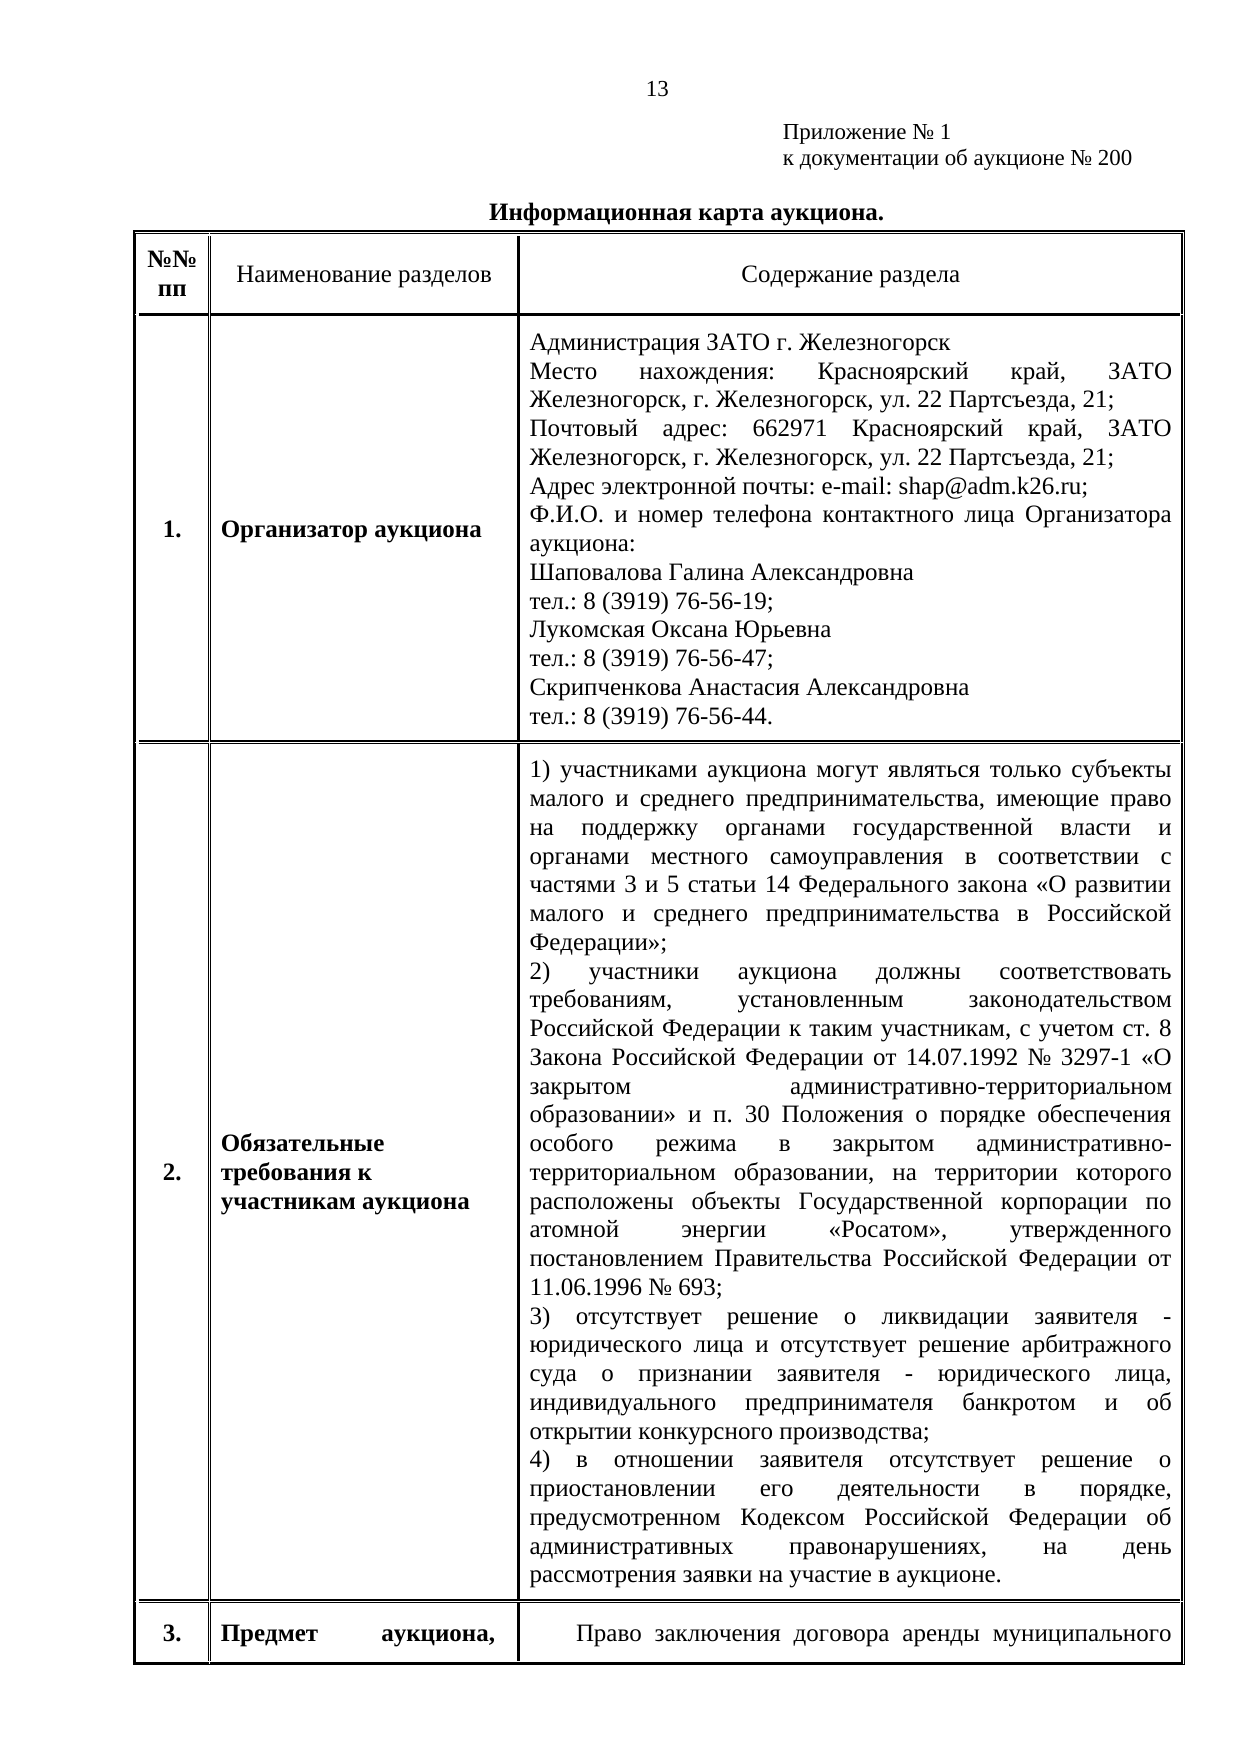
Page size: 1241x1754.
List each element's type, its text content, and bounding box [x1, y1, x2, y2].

text Информационная карта аукциона. [133, 197, 1181, 226]
table_cell Администрация ЗАТО г. Железногорск Место нахождения: Красноярский край, ЗАТО Железногорск, г. Железногорск, ул. 22 Партсъезда, 21; Почтовый адрес: 662971 Красноярский край, ЗАТО Железногорск, г. Железногорск, ул. 22 Партсъезда, 21; Адрес электронной почты: e-mail: shap@adm.k26.ru; Ф.И.О. и номер телефона контактного лица Организатора аукциона: Шаповалова Галина Александровна тел.: 8 (3919) 76-56-19; Лукомская Оксана Юрьевна тел.: 8 (3919) 76-56-47; Скрипченкова Анастасия Александровна тел.: 8 (3919) 76-56-44. [520, 313, 1183, 740]
table_cell 1. [135, 313, 208, 740]
table_header Наименование разделов [210, 234, 518, 313]
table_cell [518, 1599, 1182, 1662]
table_cell Обязательные требования к участникам аукциона [211, 744, 517, 1599]
table_header Содержание раздела [518, 234, 1181, 313]
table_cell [210, 1603, 518, 1662]
text Приложение № 1 [783, 118, 1181, 144]
table_header №№ пп [136, 234, 210, 313]
table_cell 1) участниками аукциона могут являться только субъекты малого и среднего предпринимательства, имеющие право на поддержку органами государственной власти и органами местного самоуправления в соответствии с частями 3 и 5 статьи 14 Федерального закона «О развитии малого и среднего предпринимательства в Российской Федерации»; 2) участники аукциона должны соответствовать требованиям, установленным законодательством Российской Федерации к таким участникам, с учетом ст. 8 Закона Российской Федерации от 14.07.1992 № 3297-1 «О закрытом административно-территориальном образовании» и п. 30 Положения о порядке обеспечения особого режима в закрытом административно-территориальном образовании, на территории которого расположены объекты Государственной корпорации по атомной энергии «Росатом», утвержденного постановлением Правительства Российской Федерации от 11.06.1996 № 693; 3) отсутствует решение о ликвидации заявителя - юридического лица и отсутствует решение арбитражного суда о признании заявителя - юридического лица, индивидуального предпринимателя банкротом и об открытии конкурсного производства; 4) в отношении заявителя отсутствует решение о приостановлении его деятельности в порядке, предусмотренном Кодексом Российской Федерации об административных правонарушениях, на день рассмотрения заявки на участие в аукционе. [520, 740, 1182, 1599]
table_cell 3. [136, 1599, 210, 1662]
text к документации об аукционе № 200 [783, 144, 1181, 171]
table_cell Организатор аукциона [211, 316, 517, 740]
table_cell 2. [136, 740, 208, 1599]
